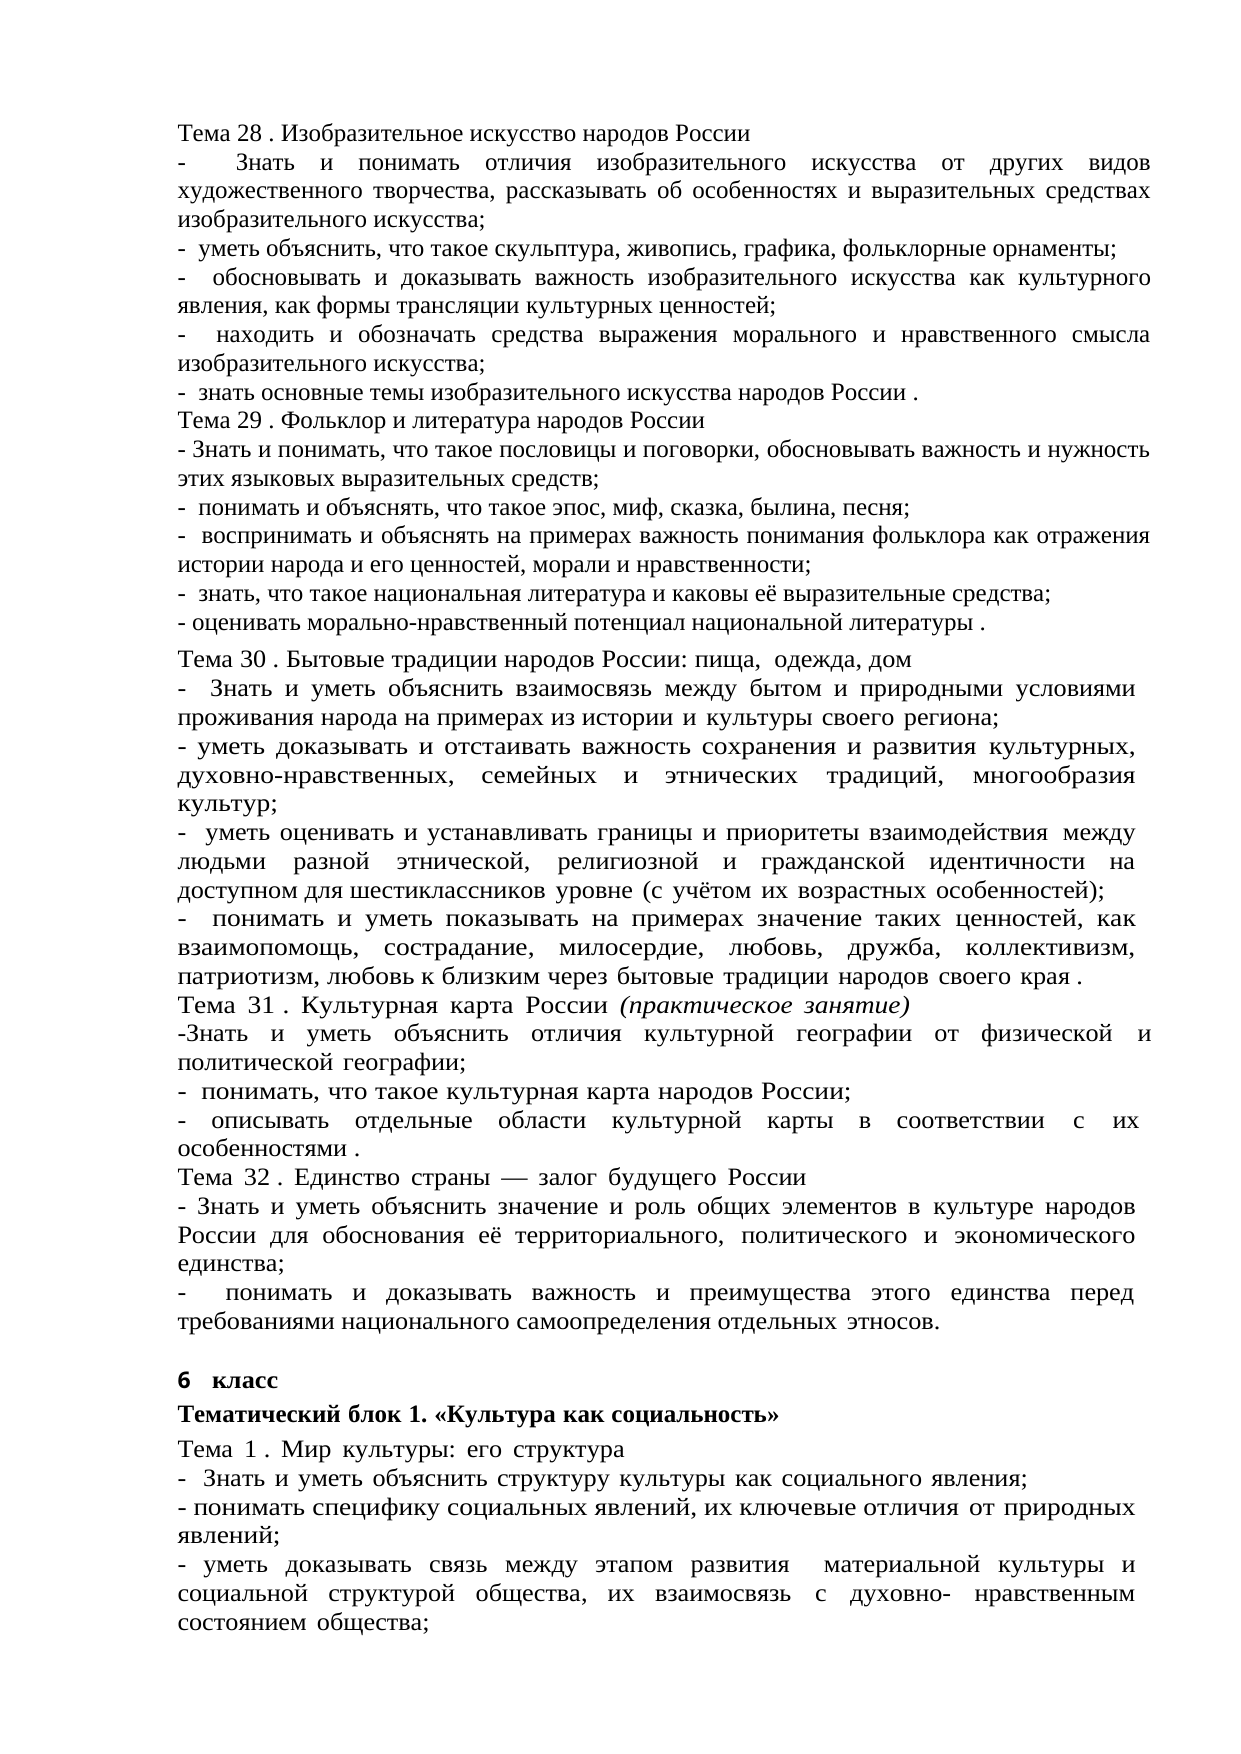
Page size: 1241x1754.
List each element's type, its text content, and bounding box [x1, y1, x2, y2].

text - понимать и уметь показывать на примерах значение таких ценностей, как взаимопомощь, сострадание, милосердие, любовь, дружба, коллективизм, патриотизм, любовь к близким через бытовые традиции народов своего края . [177, 903, 1136, 990]
text - Знать и понимать, что такое пословицы и поговорки, обосновывать важность и нужность этих языковых выразительных средств; [177, 434, 1152, 492]
text - уметь доказывать связь между этапом развития материальной культуры и социальной структурой общества, их взаимосвязь с духовно- нравственным состоянием общества; [177, 1549, 1136, 1635]
text - Знать и понимать отличия изобразительного искусства от других видов художественного творчества, рассказывать об особенностях и выразительных средствах изобразительного искусства; [177, 147, 1152, 233]
text - понимать и доказывать важность и преимущества этого единства перед требованиями национального самоопределения отдельных этносов. [177, 1277, 1136, 1335]
text Тема 29 . Фольклор и литература народов России [177, 406, 1152, 434]
text - уметь объяснить, что такое скульптура, живопись, графика, фольклорные орнаменты; [177, 233, 1152, 262]
text Тема 31 . Культурная карта России (практическое занятие) [177, 990, 1152, 1018]
text - обосновывать и доказывать важность изобразительного искусства как культурного явления, как формы трансляции культурных ценностей; [177, 262, 1152, 319]
text Тема 32 . Единство страны — залог будущего России [177, 1162, 1136, 1191]
text - знать, что такое национальная литература и каковы её выразительные средства; [177, 578, 1152, 607]
text - оценивать морально-нравственный потенциал национальной литературы . [177, 607, 1152, 636]
text - воспринимать и объяснять на примерах важность понимания фольклора как отражения истории народа и его ценностей, морали и нравственности; [177, 521, 1152, 578]
text - понимать специфику социальных явлений, их ключевые отличия от природных явлений; [177, 1492, 1136, 1549]
text -Знать и уметь объяснить отличия культурной географии от физической и политической географии; [177, 1018, 1152, 1076]
text Тема 1 . Мир культуры: его структура [177, 1434, 1136, 1463]
text Тематический блок 1. «Культура как социальность» [177, 1399, 1152, 1428]
text - описывать отдельные области культурной карты в соответствии с их особенностями . [177, 1105, 1140, 1162]
text - находить и обозначать средства выражения морального и нравственного смысла изобразительного искусства; [177, 319, 1152, 377]
text Тема 30 . Бытовые традиции народов России: пища, одежда, дом [177, 644, 1136, 673]
text - Знать и уметь объяснить значение и роль общих элементов в культуре народов России для обоснования её территориального, политического и экономического единства; [177, 1191, 1136, 1277]
text - понимать, что такое культурная карта народов России; [177, 1076, 1136, 1105]
text - понимать и объяснять, что такое эпос, миф, сказка, былина, песня; [177, 492, 1152, 521]
text - Знать и уметь объяснить взаимосвязь между бытом и природными условиями проживания народа на примерах из истории и культуры своего региона; [177, 673, 1136, 731]
text - уметь оценивать и устанавливать границы и приоритеты взаимодействия между людьми разной этнической, религиозной и гражданской идентичности на доступном для шестиклассников уровне (с учётом их возрастных особенностей); [177, 817, 1136, 903]
text - Знать и уметь объяснить структуру культуры как социального явления; [177, 1463, 1136, 1492]
text - знать основные темы изобразительного искусства народов России . [177, 377, 1152, 406]
text Тема 28 . Изобразительное искусство народов России [177, 118, 1152, 147]
text - уметь доказывать и отстаивать важность сохранения и развития культурных, духовно-нравственных, семейных и этнических традиций, многообразия культур; [177, 731, 1136, 817]
list класс [177, 1363, 1152, 1395]
